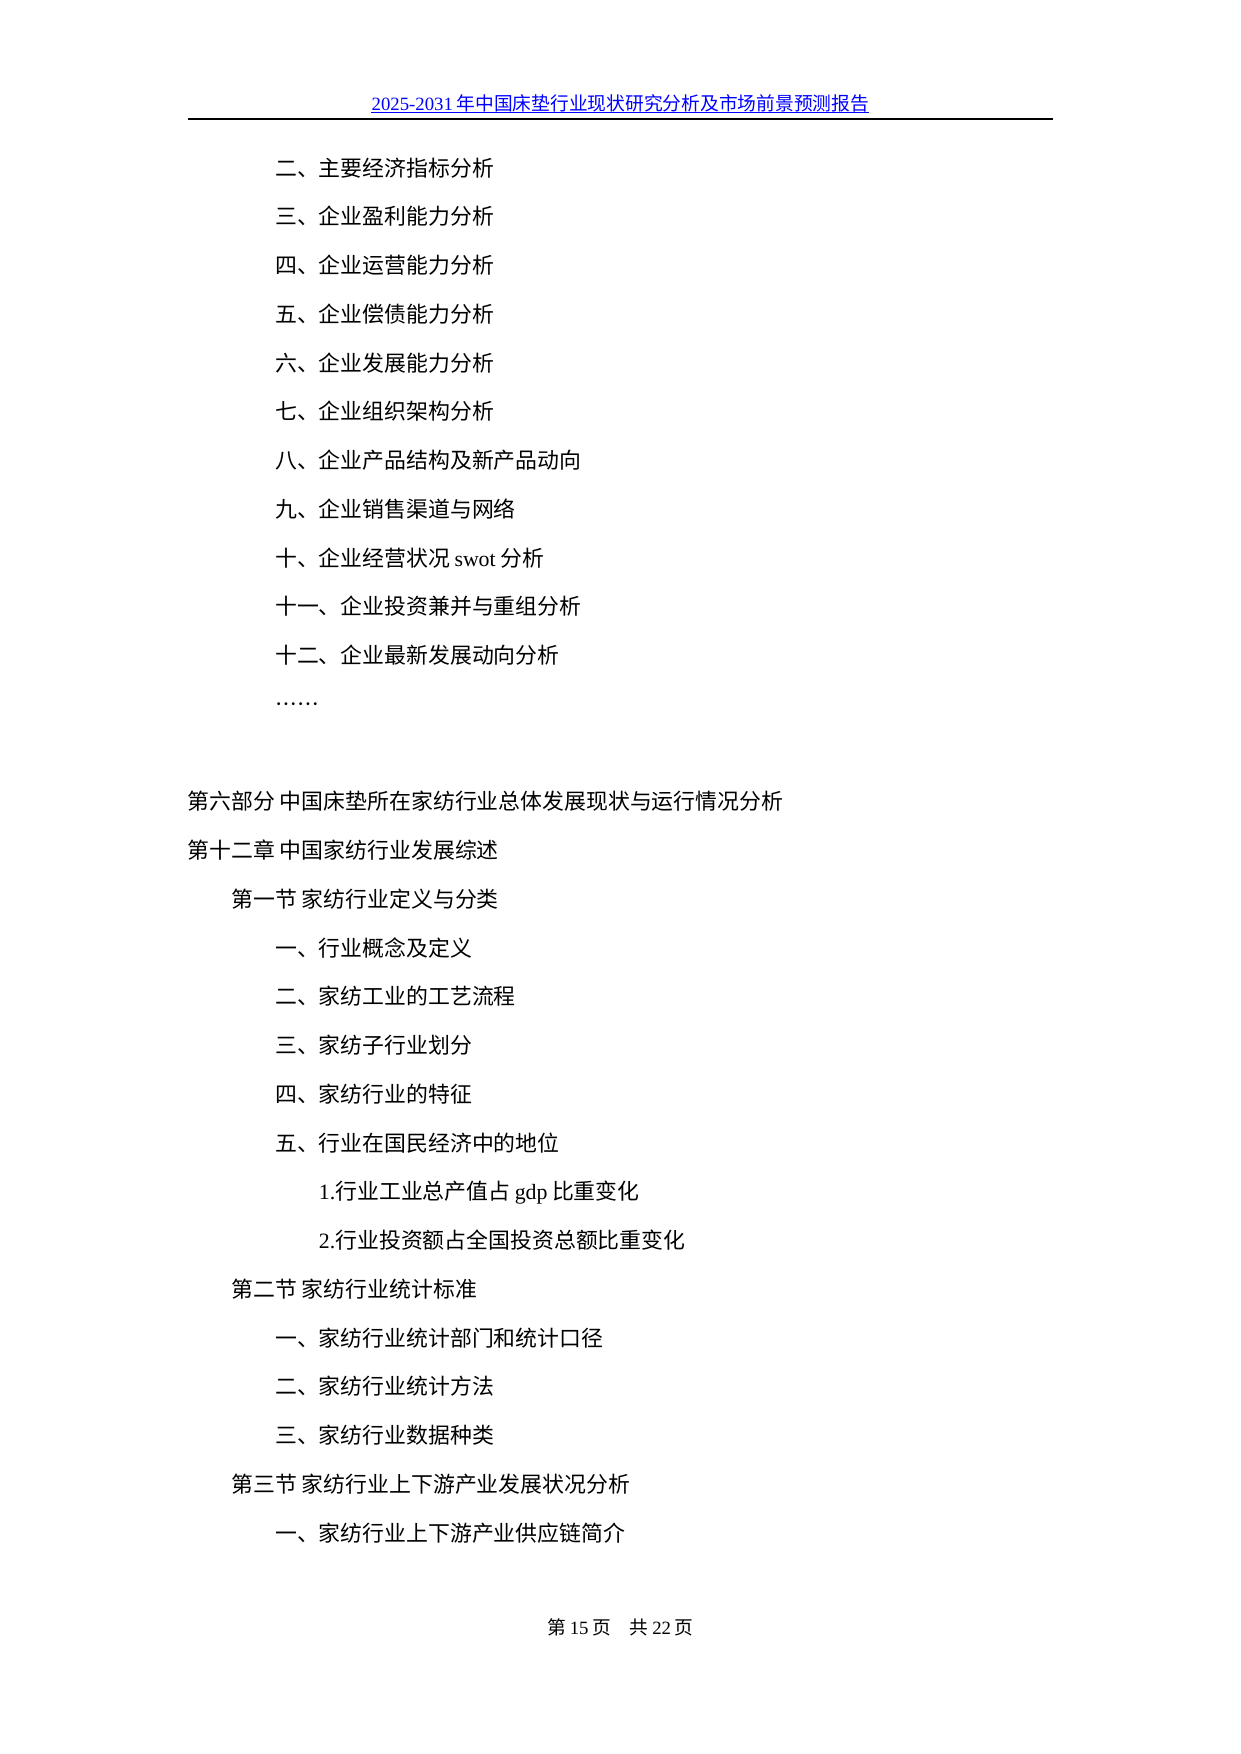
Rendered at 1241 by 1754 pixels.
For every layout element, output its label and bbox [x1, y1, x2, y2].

text [187, 150, 1053, 1548]
